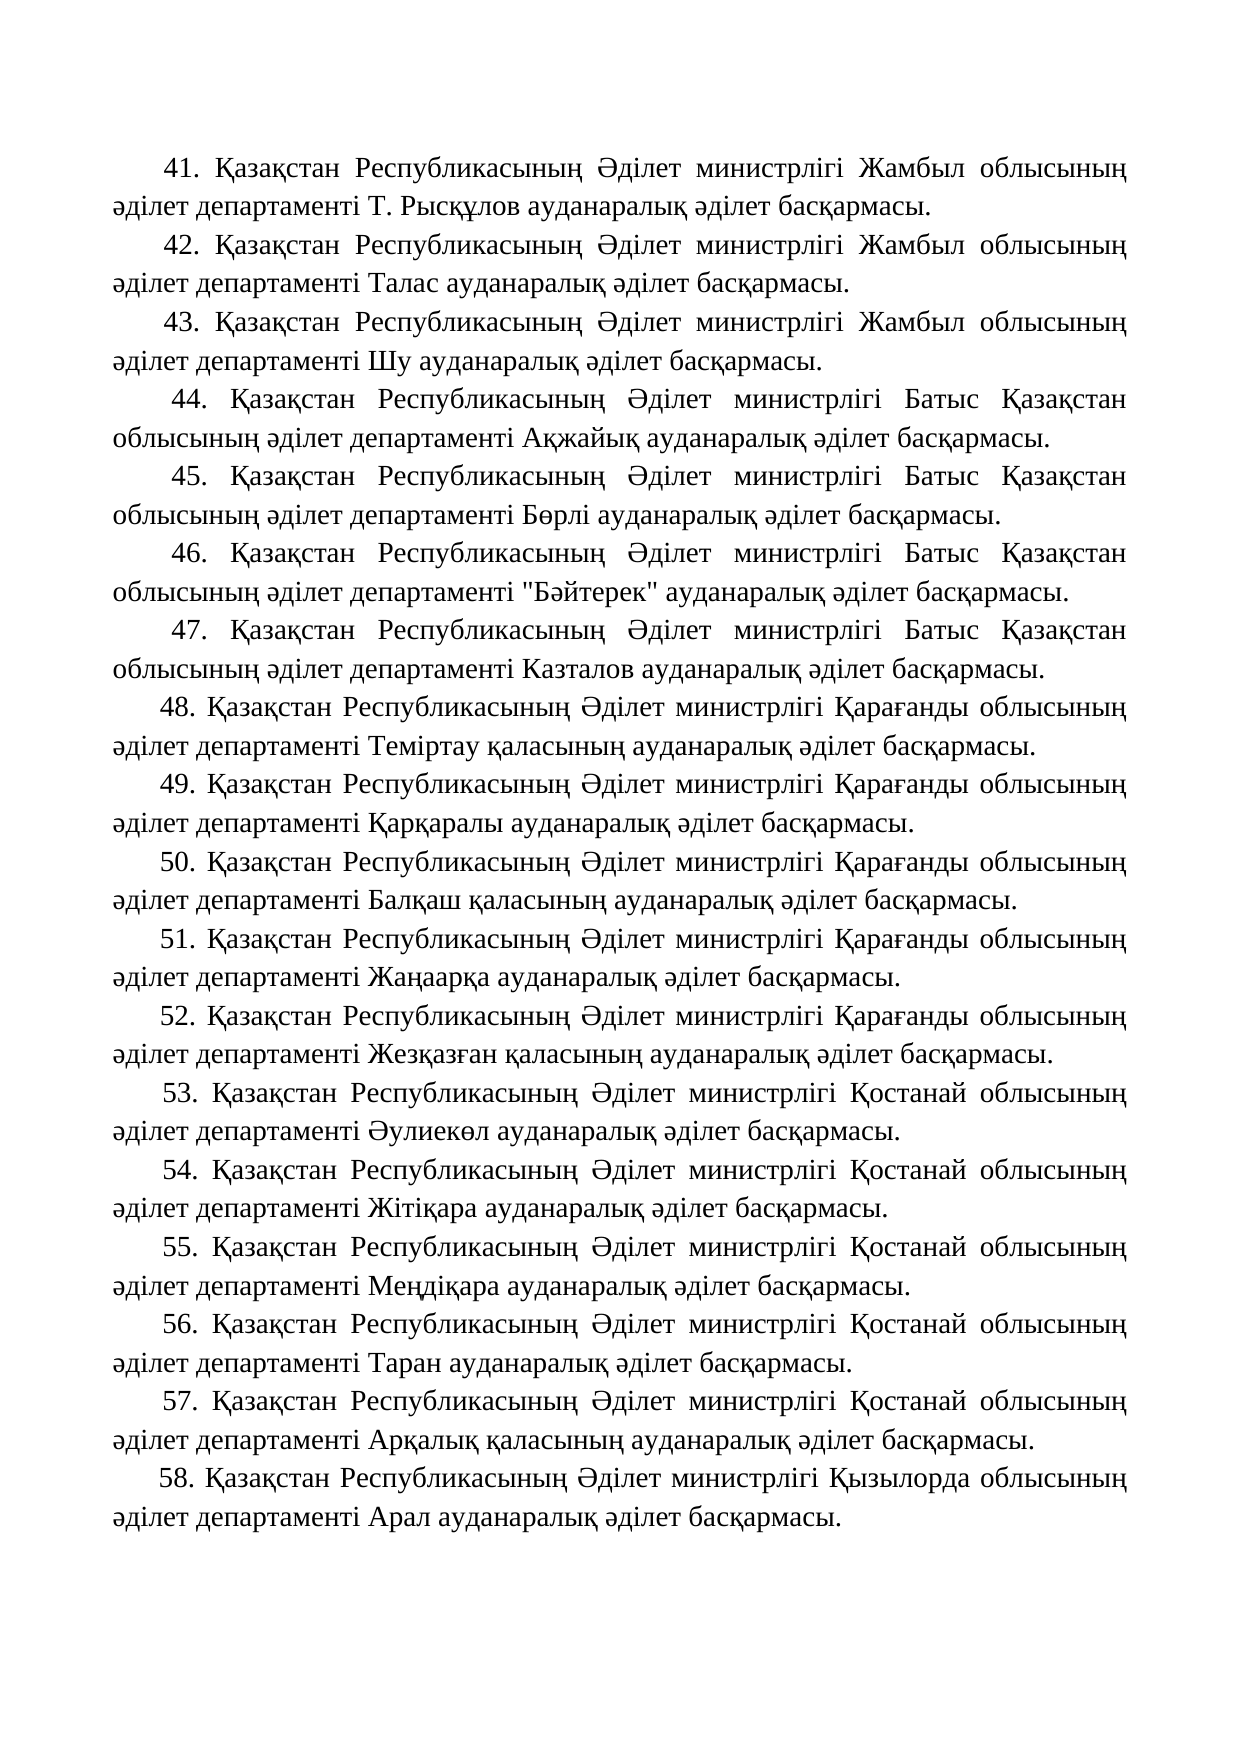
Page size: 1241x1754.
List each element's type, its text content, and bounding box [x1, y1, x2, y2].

text 50. Қазақстан Республикасының Әділет министрлігі Қарағанды облысының әдiлет департаментi Балқаш қаласының ауданаралық әділет басқармасы. [112, 844, 1128, 916]
text 45. Қазақстан Республикасының Әділет министрлігі Батыс Қазақстан облысының әдiлет департаментi Бөрлі ауданаралық әділет басқармасы. [112, 458, 1128, 530]
text 52. Қазақстан Республикасының Әділет министрлігі Қарағанды облысының әдiлет департаментi Жезқазған қаласының ауданаралық әділет басқармасы. [112, 998, 1128, 1070]
text 44. Қазақстан Республикасының Әділет министрлігі Батыс Қазақстан облысының әдiлет департаментi Ақжайық ауданаралық әділет басқармасы. [112, 381, 1128, 453]
text 46. Қазақстан Республикасының Әділет министрлігі Батыс Қазақстан облысының әдiлет департаментi "Бәйтерек" ауданаралық әділет басқармасы. [112, 535, 1128, 607]
text 51. Қазақстан Республикасының Әділет министрлігі Қарағанды облысының әдiлет департаментi Жаңаарқа ауданаралық әділет басқармасы. [112, 921, 1128, 993]
text 58. Қазақстан Республикасының Әділет министрлігі Қызылорда облысының әдiлет департаментi Арал ауданаралық әділет басқармасы. [112, 1460, 1128, 1532]
text 42. Қазақстан Республикасының Әділет министрлігі Жамбыл облысының әдiлет департаментi Талас ауданаралық әділет басқармасы. [112, 227, 1128, 299]
text 57. Қазақстан Республикасының Әділет министрлігі Қостанай облысының әдiлет департаментi Арқалық қаласының ауданаралық әділет басқармасы. [112, 1383, 1128, 1455]
text 49. Қазақстан Республикасының Әділет министрлігі Қарағанды облысының әдiлет департаментi Қарқаралы ауданаралық әділет басқармасы. [112, 767, 1128, 839]
text 48. Қазақстан Республикасының Әділет министрлігі Қарағанды облысының әдiлет департаментi Теміртау қаласының ауданаралық әділет басқармасы. [112, 689, 1128, 762]
text 43. Қазақстан Республикасының Әділет министрлігі Жамбыл облысының әдiлет департаментi Шу ауданаралық әділет басқармасы. [112, 304, 1128, 376]
text 55. Қазақстан Республикасының Әділет министрлігі Қостанай облысының әдiлет департаментi Меңдiқара ауданаралық әділет басқармасы. [112, 1229, 1128, 1301]
text 47. Қазақстан Республикасының Әділет министрлігі Батыс Қазақстан облысының әдiлет департаментi Казталов ауданаралық әділет басқармасы. [112, 612, 1128, 684]
text 41. Қазақстан Республикасының Әділет министрлігі Жамбыл облысының әдiлет департаментi Т. Рысқұлов ауданаралық әділет басқармасы. [112, 150, 1128, 222]
text 56. Қазақстан Республикасының Әділет министрлігі Қостанай облысының әдiлет департаментi Таран ауданаралық әділет басқармасы. [112, 1306, 1128, 1378]
text 53. Қазақстан Республикасының Әділет министрлігі Қостанай облысының әдiлет департаментi Әулиекөл ауданаралық әділет басқармасы. [112, 1075, 1128, 1147]
text 54. Қазақстан Республикасының Әділет министрлігі Қостанай облысының әдiлет департаментi Жiтiқара ауданаралық әділет басқармасы. [112, 1152, 1128, 1224]
